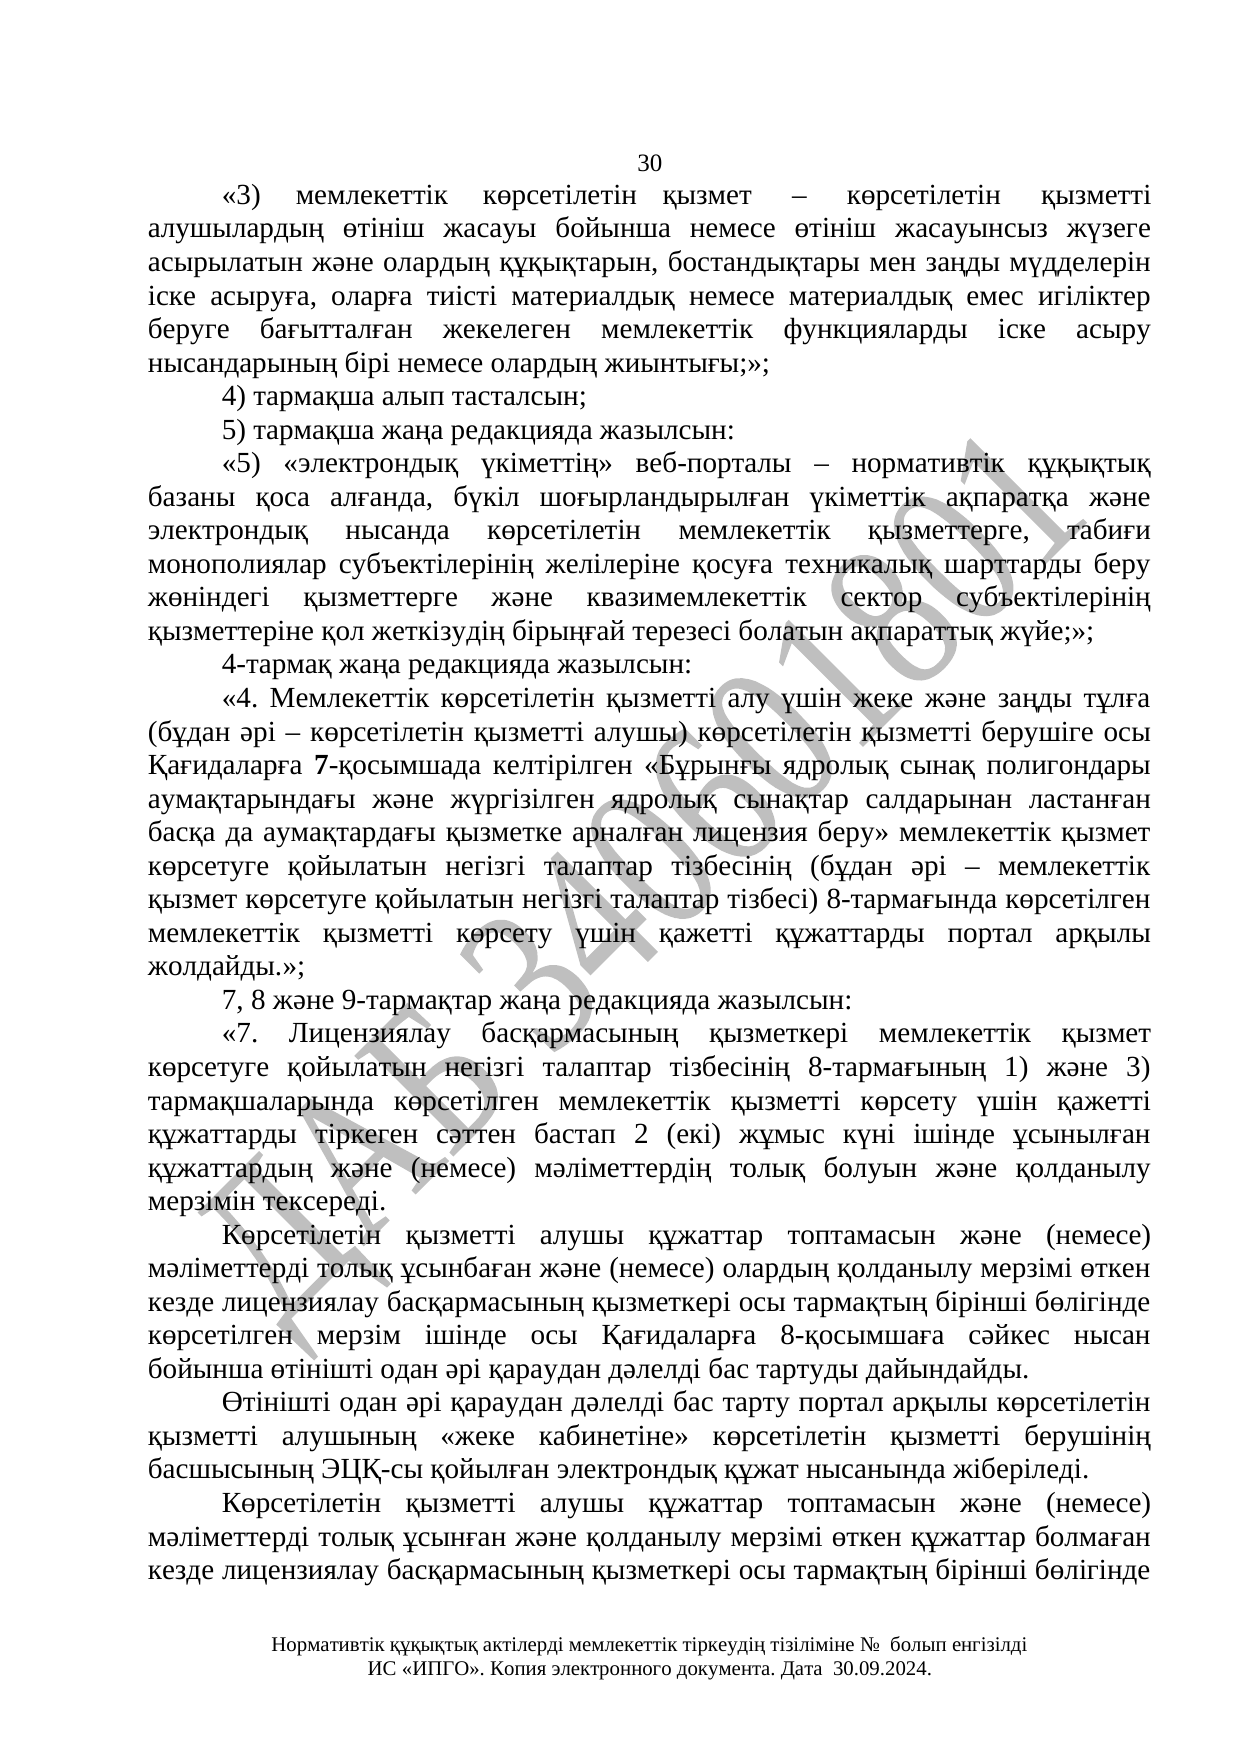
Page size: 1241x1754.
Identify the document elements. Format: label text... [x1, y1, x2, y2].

text 4-тармақ жаңа редакцияда жазылсын: [148, 647, 1152, 680]
text 5) тармақша жаңа редакцияда жазылсын: [148, 412, 1152, 445]
text 7, 8 және 9-тармақтар жаңа редакцияда жазылсын: [148, 982, 1152, 1016]
text «5) «электрондық үкіметтің» веб-порталы – нормативтік құқықтық базаны қоса алғанда, бүкіл шоғырландырылған үкіметтік ақпаратқа және электрондық нысанда көрсетілетін мемлекеттік қызметтерге, табиғи монополиялар субъектілерінің желілеріне қосуға техникалық шарттарды беру жөніндегі қызметтерге және квазимемлекеттік сектор субъектілерінің қызметтеріне қол жеткізудің бірыңғай терезесі болатын ақпараттық жүйе;»; [148, 445, 1152, 647]
text Өтінішті одан әрі қараудан дәлелді бас тарту портал арқылы көрсетілетін қызметті алушының «жеке кабинетіне» көрсетілетін қызметті берушінің басшысының ЭЦҚ-сы қойылған электрондық құжат нысанында жіберіледі. [148, 1384, 1152, 1485]
text 4) тармақша алып тасталсын; [148, 378, 1152, 412]
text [148, 1485, 1152, 1586]
text Көрсетілетін қызметті алушы құжаттар топтамасын және (немесе) мәліметтерді толық ұсынбаған және (немесе) олардың қолданылу мерзімі өткен кезде лицензиялау басқармасының қызметкері осы тармақтың бірінші бөлігінде көрсетілген мерзім ішінде осы Қағидаларға 8-қосымшаға сәйкес нысан бойынша өтінішті одан әрі қараудан дәлелді бас тартуды дайындайды. [148, 1217, 1152, 1384]
text «7. Лицензиялау басқармасының қызметкері мемлекеттік қызмет көрсетуге қойылатын негізгі талаптар тізбесінің 8-тармағының 1) және 3) тармақшаларында көрсетілген мемлекеттік қызметті көрсету үшін қажетті құжаттарды тіркеген сәттен бастап 2 (екі) жұмыс күні ішінде ұсынылған құжаттардың және (немесе) мәліметтердің толық болуын және қолданылу мерзімін тексереді. [148, 1016, 1152, 1217]
text «3) мемлекеттік көрсетілетін қызмет – көрсетілетін қызметті алушылардың өтініш жасауы бойынша немесе өтініш жасауынсыз жүзеге асырылатын және олардың құқықтарын, бостандықтары мен заңды мүдделерін іске асыруға, оларға тиісті материалдық немесе материалдық емес игіліктер беруге бағытталған жекелеген мемлекеттік функцияларды іске асыру нысандарының бірі немесе олардың жиынтығы;»; [148, 177, 1152, 378]
text «4. Мемлекеттік көрсетілетін қызметті алу үшін жеке және заңды тұлға (бұдан әрі – көрсетілетін қызметті алушы) көрсетілетін қызметті берушіге осы Қағидаларға 7-қосымшада келтірілген «Бұрынғы ядролық сынақ полигондары аумақтарындағы және жүргiзілген ядролық сынақтар салдарынан ластанған басқа да аумақтардағы қызметке арналған лицензия беру» мемлекеттік қызмет көрсетуге қойылатын негізгі талаптар тізбесінің (бұдан әрі – мемлекеттік қызмет көрсетуге қойылатын негізгі талаптар тізбесі) 8-тармағында көрсетілген мемлекеттік қызметті көрсету үшін қажетті құжаттарды портал арқылы жолдайды.»; [148, 680, 1152, 982]
